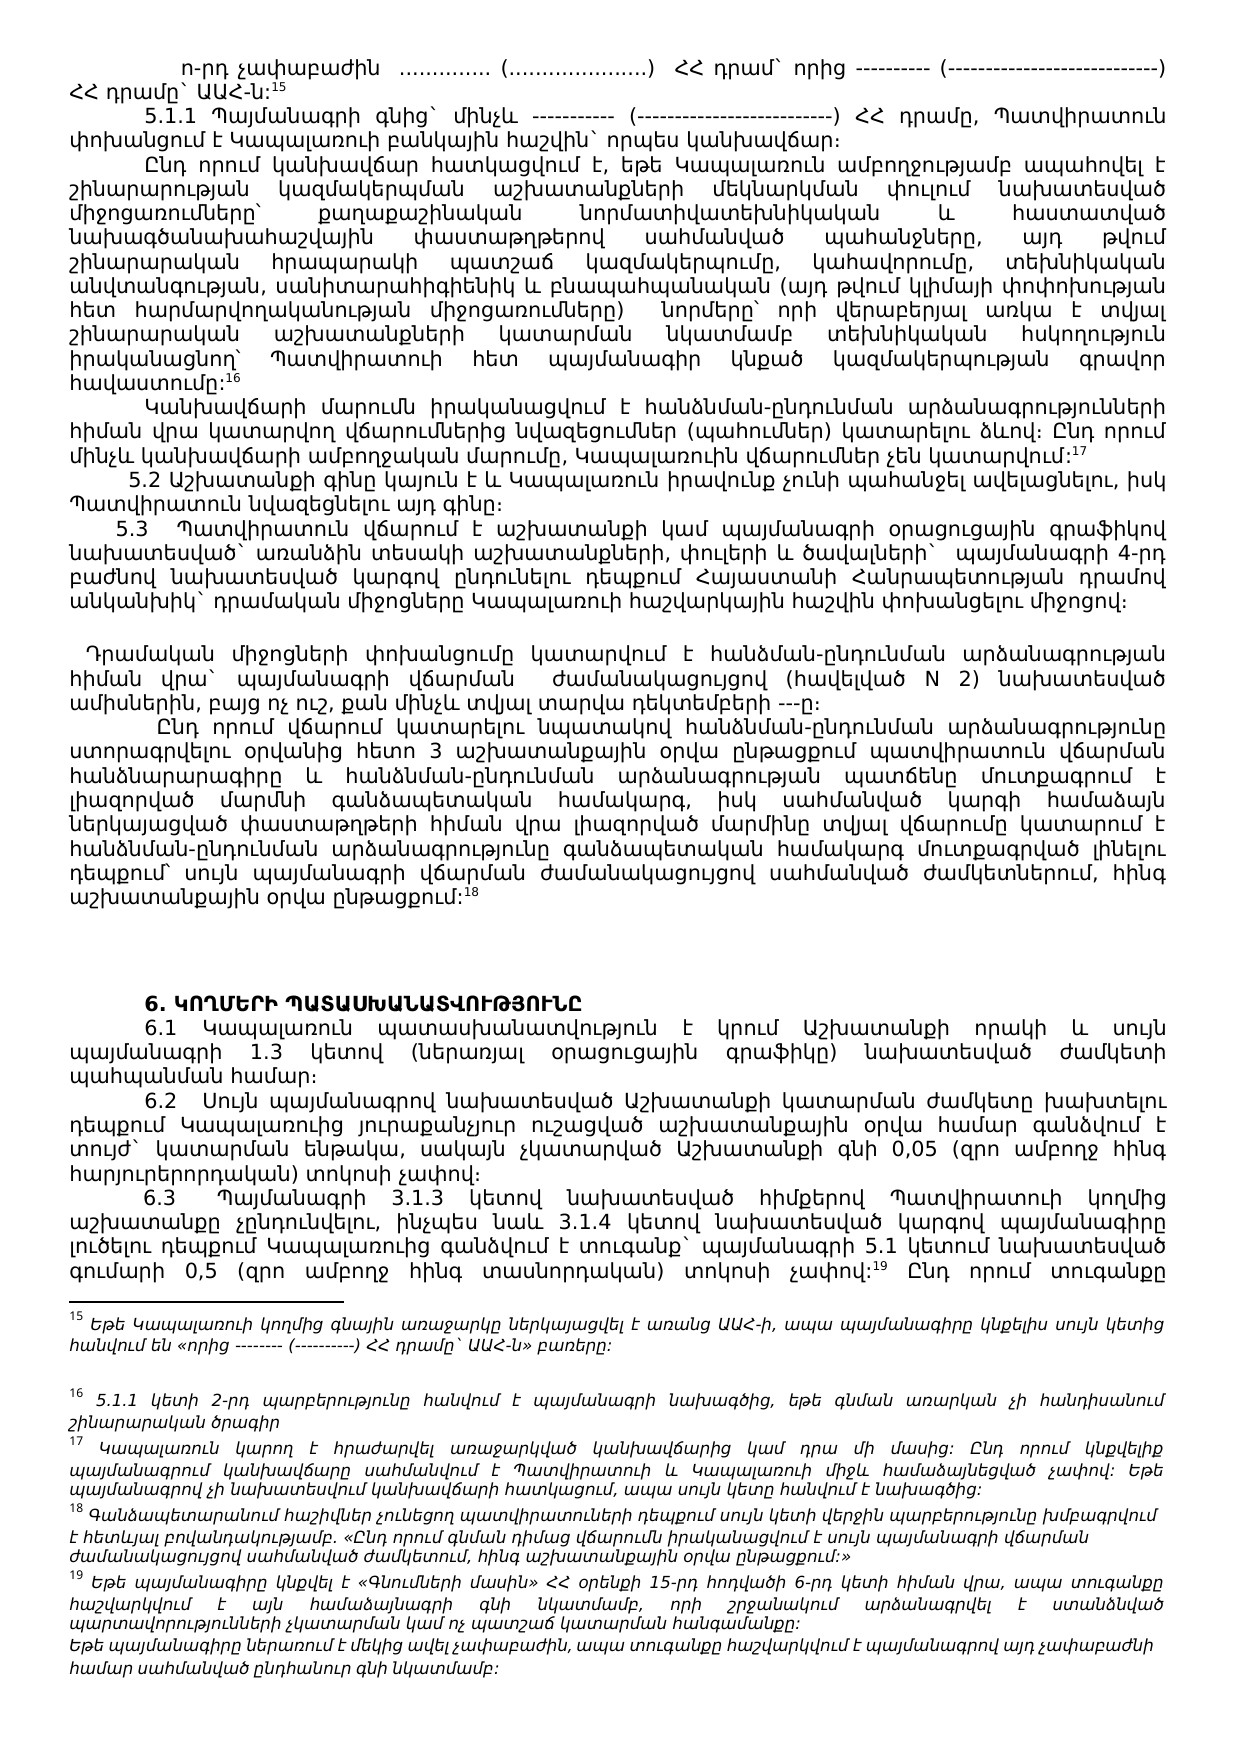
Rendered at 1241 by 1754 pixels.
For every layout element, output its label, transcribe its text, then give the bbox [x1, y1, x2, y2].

text 6.1 Կապալառուն պատասխանատվություն է կրում Աշխատանքի որակի և սույն պայմանագրի 1.3 կետով (ներառյալ օրացուցային գրաֆիկը) նախատեսված ժամկետի պահպանման համար։ [69, 1016, 1167, 1089]
text 6.2 Սույն պայմանագրով նախատեսված Աշխատանքի կատարման ժամկետը խախտելու դեպքում Կապալառուից յուրաքանչյուր ուշացված աշխատանքային օրվա համար գանձվում է տույժ` կատարման ենթակա, սակայն չկատարված Աշխատանքի գնի 0,05 (զրո ամբողջ հինգ հարյուրերորդական) տոկոսի չափով։ [69, 1089, 1167, 1186]
text Ընդ որում կանխավճար հատկացվում է, եթե Կապալառուն ամբողջությամբ ապահովել է շինարարության կազմակերպման աշխատանքների մեկնարկման փուլում նախատեսված միջոցառումները՝ քաղաքաշինական նորմատիվատեխնիկական և հաստատված նախագծանախահաշվային փաստաթղթերով սահմանված պահանջները, այդ թվում շինարարական հրապարակի պատշաճ կազմակերպումը, կահավորումը, տեխնիկական անվտանգության, սանիտարահիգիենիկ և բնապահպանական (այդ թվում կլիմայի փոփոխության հետ հարմարվողականության միջոցառումները) նորմերը՝ որի վերաբերյալ առկա է տվյալ շինարարական աշխատանքների կատարման նկատմամբ տեխնիկական հսկողություն իրականացնող՝ Պատվիրատուի հետ պայմանագիր կնքած կազմակերպության գրավոր հավաստումը: [69, 153, 1167, 395]
text n-րդ չափաբաժին .............. (.....................) ՀՀ դրամ` որից ---------- (----------------------------) ՀՀ դրամը` ԱԱՀ-ն: [69, 56, 1167, 104]
text Ընդ որում վճարում կատարելու նպատակով հանձնման-ընդունման արձանագրությունը ստորագրվելու օրվանից հետո 3 աշխատանքային օրվա ընթացքում պատվիրատուն վճարման հանձնարարագիրը և հանձնման-ընդունման արձանագրության պատճենը մուտքագրում է լիազորված մարմնի գանձապետական համակարգ, իսկ սահմանված կարգի համաձայն ներկայացված փաստաթղթերի հիման վրա լիազորված մարմինը տվյալ վճարումը կատարում է հանձնման-ընդունման արձանագրությունը գանձապետական համակարգ մուտքագրված լինելու դեպքում՝ սույն պայմանագրի վճարման ժամանակացույցով սահմանված ժամկետներում, հինգ աշխատանքային օրվա ընթացքում: [69, 715, 1167, 909]
text 5.2 Աշխատանքի գինը կայուն է և Կապալառուն իրավունք չունի պահանջել ավելացնելու, իսկ Պատվիրատուն նվազեցնելու այդ գինը։ [69, 468, 1167, 517]
text 6. ԿՈՂՄԵՐԻ ՊԱՏԱՍԽԱՆԱՏՎՈՒԹՅՈՒՆԸ [69, 992, 1167, 1016]
text 5.1.1 Պայմանագրի գնից` մինչև ----------- (--------------------------) ՀՀ դրամը, Պատվիրատուն փոխանցում է Կապալառուի բանկային հաշվին` որպես կանխավճար։ [69, 104, 1167, 153]
text Դրամական միջոցների փոխանցումը կատարվում է հանձման-ընդունման արձանագրության հիման վրա` պայմանագրի վճարման ժամանակացույցով (հավելված N 2) նախատեսված ամիսներին, բայց ոչ ուշ, քան մինչև տվյալ տարվա դեկտեմբերի ---ը։ [69, 642, 1167, 715]
text 5.3 Պատվիրատուն վճարում է աշխատանքի կամ պայմանագրի օրացուցային գրաֆիկով նախատեսված` առանձին տեսակի աշխատանքների, փուլերի և ծավալների` պայմանագրի 4-րդ բաժնով նախատեսված կարգով ընդունելու դեպքում Հայաստանի Հանրապետության դրամով անկանխիկ` դրամական միջոցները Կապալառուի հաշվարկային հաշվին փոխանցելու միջոցով։ [69, 517, 1167, 614]
text Կանխավճարի մարումն իրականացվում է հանձնման-ընդունման արձանագրությունների հիման վրա կատարվող վճարումներից նվազեցումներ (պահումներ) կատարելու ձևով։ Ընդ որում մինչև կանխավճարի ամբողջական մարումը, Կապալառուին վճարումներ չեն կատարվում: [69, 395, 1167, 468]
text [69, 1186, 1167, 1283]
